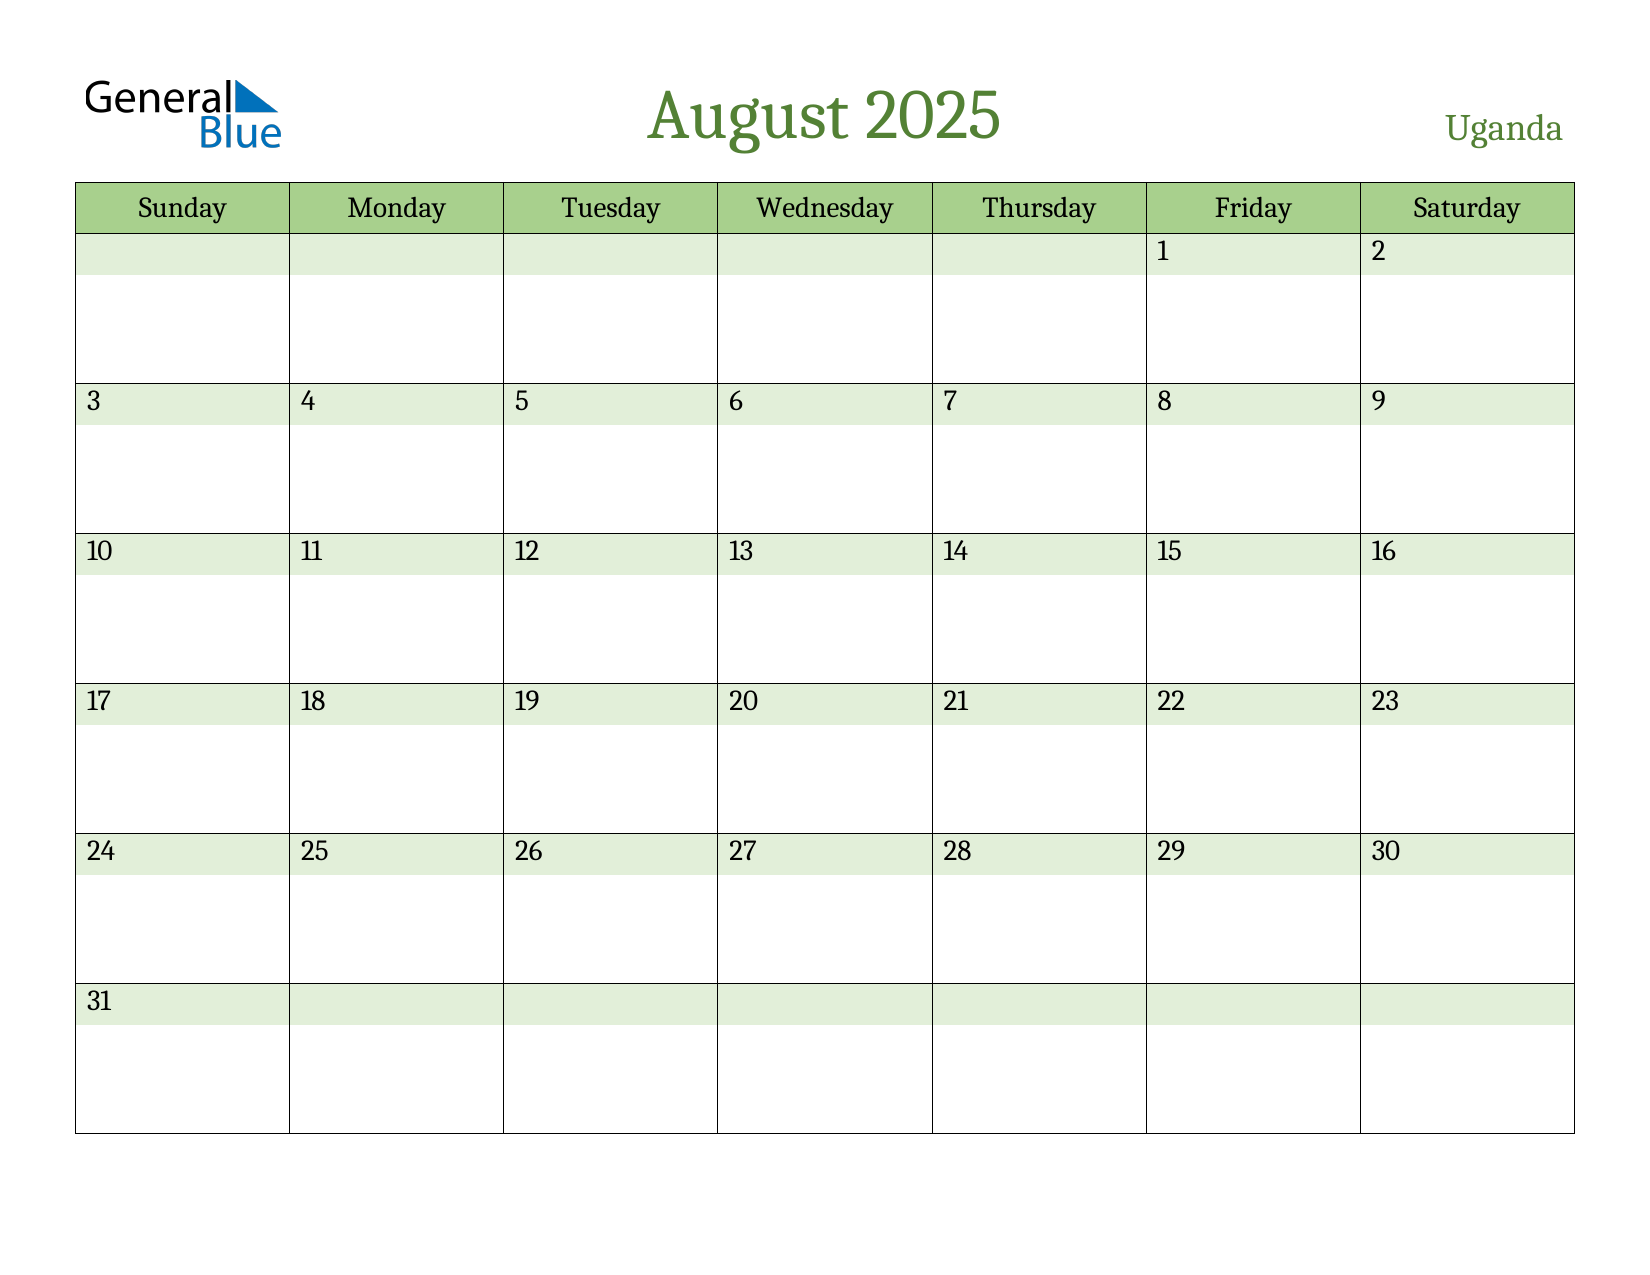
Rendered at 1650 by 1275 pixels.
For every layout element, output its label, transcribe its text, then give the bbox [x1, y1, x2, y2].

table_header August 2025 [504, 75, 1146, 182]
table_cell 29 [1147, 834, 1360, 875]
table_cell [1147, 875, 1360, 983]
table_cell Monday [290, 183, 503, 233]
table_cell [1147, 1025, 1360, 1133]
table_cell [933, 234, 1146, 275]
table_cell [290, 425, 503, 533]
table_cell Wednesday [718, 183, 932, 233]
table_cell Sunday [76, 183, 289, 233]
table_cell [76, 234, 289, 275]
table_cell 27 [718, 834, 932, 875]
table_cell [76, 275, 289, 383]
table_cell 19 [504, 684, 717, 725]
table_cell 30 [1361, 834, 1574, 875]
table_cell Thursday [933, 183, 1146, 233]
table_cell [290, 275, 503, 383]
table_cell [718, 275, 932, 383]
table_cell 4 [290, 384, 503, 425]
table_cell 13 [718, 534, 932, 575]
table_cell [933, 725, 1146, 833]
table_cell [933, 984, 1146, 1025]
table_cell [1147, 575, 1360, 683]
table_cell 25 [290, 834, 503, 875]
table_cell 26 [504, 834, 717, 875]
table_header [76, 75, 503, 182]
table_cell [76, 725, 289, 833]
table_cell Saturday [1361, 183, 1574, 233]
table_cell 15 [1147, 534, 1360, 575]
table_cell [76, 1025, 289, 1133]
table_cell [504, 425, 717, 533]
picture [86, 80, 281, 148]
table_cell 6 [718, 384, 932, 425]
table_cell [1361, 725, 1574, 833]
table_cell [76, 875, 289, 983]
table_cell [718, 1025, 932, 1133]
table_cell [1361, 425, 1574, 533]
table_cell 24 [76, 834, 289, 875]
table_cell [290, 984, 503, 1025]
table_cell [504, 575, 717, 683]
table_cell [504, 875, 717, 983]
table_cell [1361, 275, 1574, 383]
table_cell 12 [504, 534, 717, 575]
table_cell [290, 575, 503, 683]
table_cell 14 [933, 534, 1146, 575]
table_cell [76, 575, 289, 683]
table_cell 5 [504, 384, 717, 425]
table_cell [933, 575, 1146, 683]
table_cell [76, 425, 289, 533]
table_cell [504, 1025, 717, 1133]
table_cell 28 [933, 834, 1146, 875]
table_cell 2 [1361, 234, 1574, 275]
table_cell [1361, 875, 1574, 983]
table_cell [1361, 984, 1574, 1025]
table_cell 18 [290, 684, 503, 725]
table_cell [718, 425, 932, 533]
table_cell 31 [76, 984, 289, 1025]
table_cell 9 [1361, 384, 1574, 425]
table_cell [718, 725, 932, 833]
table_cell [504, 234, 717, 275]
table_cell 11 [290, 534, 503, 575]
table_cell 20 [718, 684, 932, 725]
table_cell [933, 875, 1146, 983]
table_cell [290, 1025, 503, 1133]
table_cell [1147, 425, 1360, 533]
table_cell [718, 234, 932, 275]
table_cell [504, 275, 717, 383]
table_cell [290, 725, 503, 833]
table_cell [504, 984, 717, 1025]
table_cell [718, 875, 932, 983]
table_cell 23 [1361, 684, 1574, 725]
table_cell [290, 234, 503, 275]
table_cell [1147, 725, 1360, 833]
table_cell [933, 425, 1146, 533]
table_cell 3 [76, 384, 289, 425]
table_cell Tuesday [504, 183, 717, 233]
table_cell [1147, 984, 1360, 1025]
table_cell 21 [933, 684, 1146, 725]
table_cell [718, 575, 932, 683]
table_cell [290, 875, 503, 983]
table_cell 10 [76, 534, 289, 575]
table_cell 8 [1147, 384, 1360, 425]
table_cell 17 [76, 684, 289, 725]
table_cell [504, 725, 717, 833]
table_cell [1361, 1025, 1574, 1133]
table_cell [933, 1025, 1146, 1133]
table_cell Friday [1147, 183, 1360, 233]
table_cell 16 [1361, 534, 1574, 575]
table_cell 7 [933, 384, 1146, 425]
table_cell [933, 275, 1146, 383]
table_header Uganda [1146, 75, 1574, 182]
table_cell [718, 984, 932, 1025]
table_cell [1361, 575, 1574, 683]
table_cell 1 [1147, 234, 1360, 275]
table_cell [1147, 275, 1360, 383]
table_cell 22 [1147, 684, 1360, 725]
